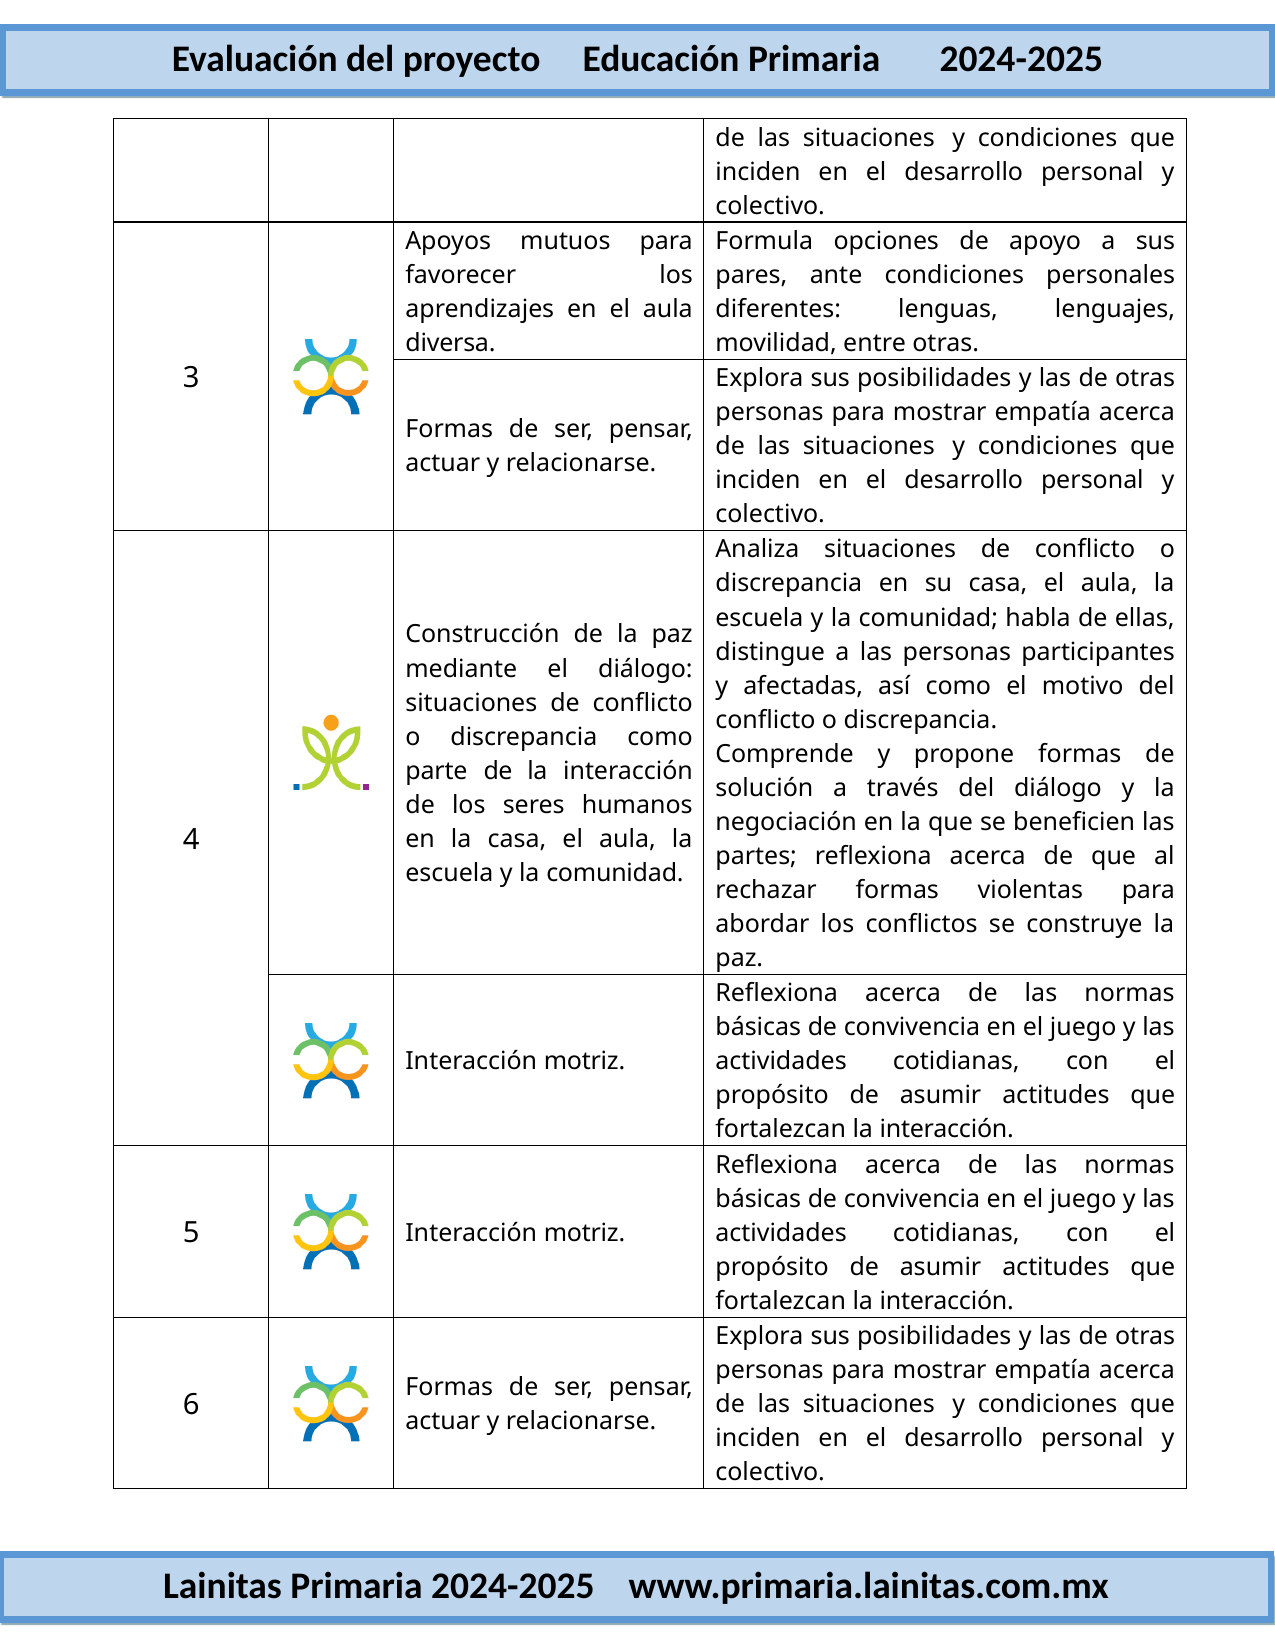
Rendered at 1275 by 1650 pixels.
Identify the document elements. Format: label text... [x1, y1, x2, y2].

table_cell Construcción de la paz mediante el diálogo: situaciones de conflicto o discrepancia como parte de la interacción de los seres humanos en la casa, el aula, la escuela y la comunidad. [394, 531, 703, 974]
table_cell Interacción motriz. [394, 1146, 703, 1317]
table_cell Apoyos mutuos para favorecer los aprendizajes en el aula diversa. [394, 223, 703, 359]
table_cell Reflexiona acerca de las normas básicas de convivencia en el juego y las actividades cotidianas, con el propósito de asumir actitudes que fortalezcan la interacción. [704, 975, 1186, 1145]
table_cell 4 [114, 531, 268, 1145]
table_cell [269, 975, 393, 1145]
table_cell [704, 1318, 1186, 1488]
picture [291, 337, 371, 415]
table_cell Interacción motriz. [394, 975, 703, 1145]
table_cell [269, 1146, 393, 1317]
table_cell 6 [114, 1318, 268, 1488]
picture [291, 1364, 371, 1442]
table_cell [704, 119, 1186, 221]
picture [291, 714, 371, 791]
table_cell 5 [114, 1146, 268, 1317]
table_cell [394, 1318, 703, 1488]
table_cell Reflexiona acerca de las normas básicas de convivencia en el juego y las actividades cotidianas, con el propósito de asumir actitudes que fortalezcan la interacción. [704, 1146, 1186, 1317]
table_cell [269, 223, 393, 530]
table_cell Formas de ser, pensar, actuar y relacionarse. [394, 360, 703, 530]
table_cell 2 [114, 119, 268, 221]
table_cell [269, 119, 393, 221]
picture [291, 1193, 371, 1270]
table_cell [269, 1318, 393, 1488]
table_cell Formula opciones de apoyo a sus pares, ante condiciones personales diferentes: lenguas, lenguajes, movilidad, entre otras. [704, 223, 1186, 359]
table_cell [394, 119, 703, 221]
table_cell [269, 531, 393, 974]
picture [291, 1021, 371, 1099]
table_cell 3 [114, 223, 268, 530]
table_cell Analiza situaciones de conflicto o discrepancia en su casa, el aula, la escuela y la comunidad; habla de ellas, distingue a las personas participantes y afectadas, así como el motivo del conflicto o discrepancia. Comprende y propone formas de solución a través del diálogo y la negociación en la que se beneficien las partes; reflexiona acerca de que al rechazar formas violentas para abordar los conflictos se construye la paz. [704, 531, 1186, 974]
